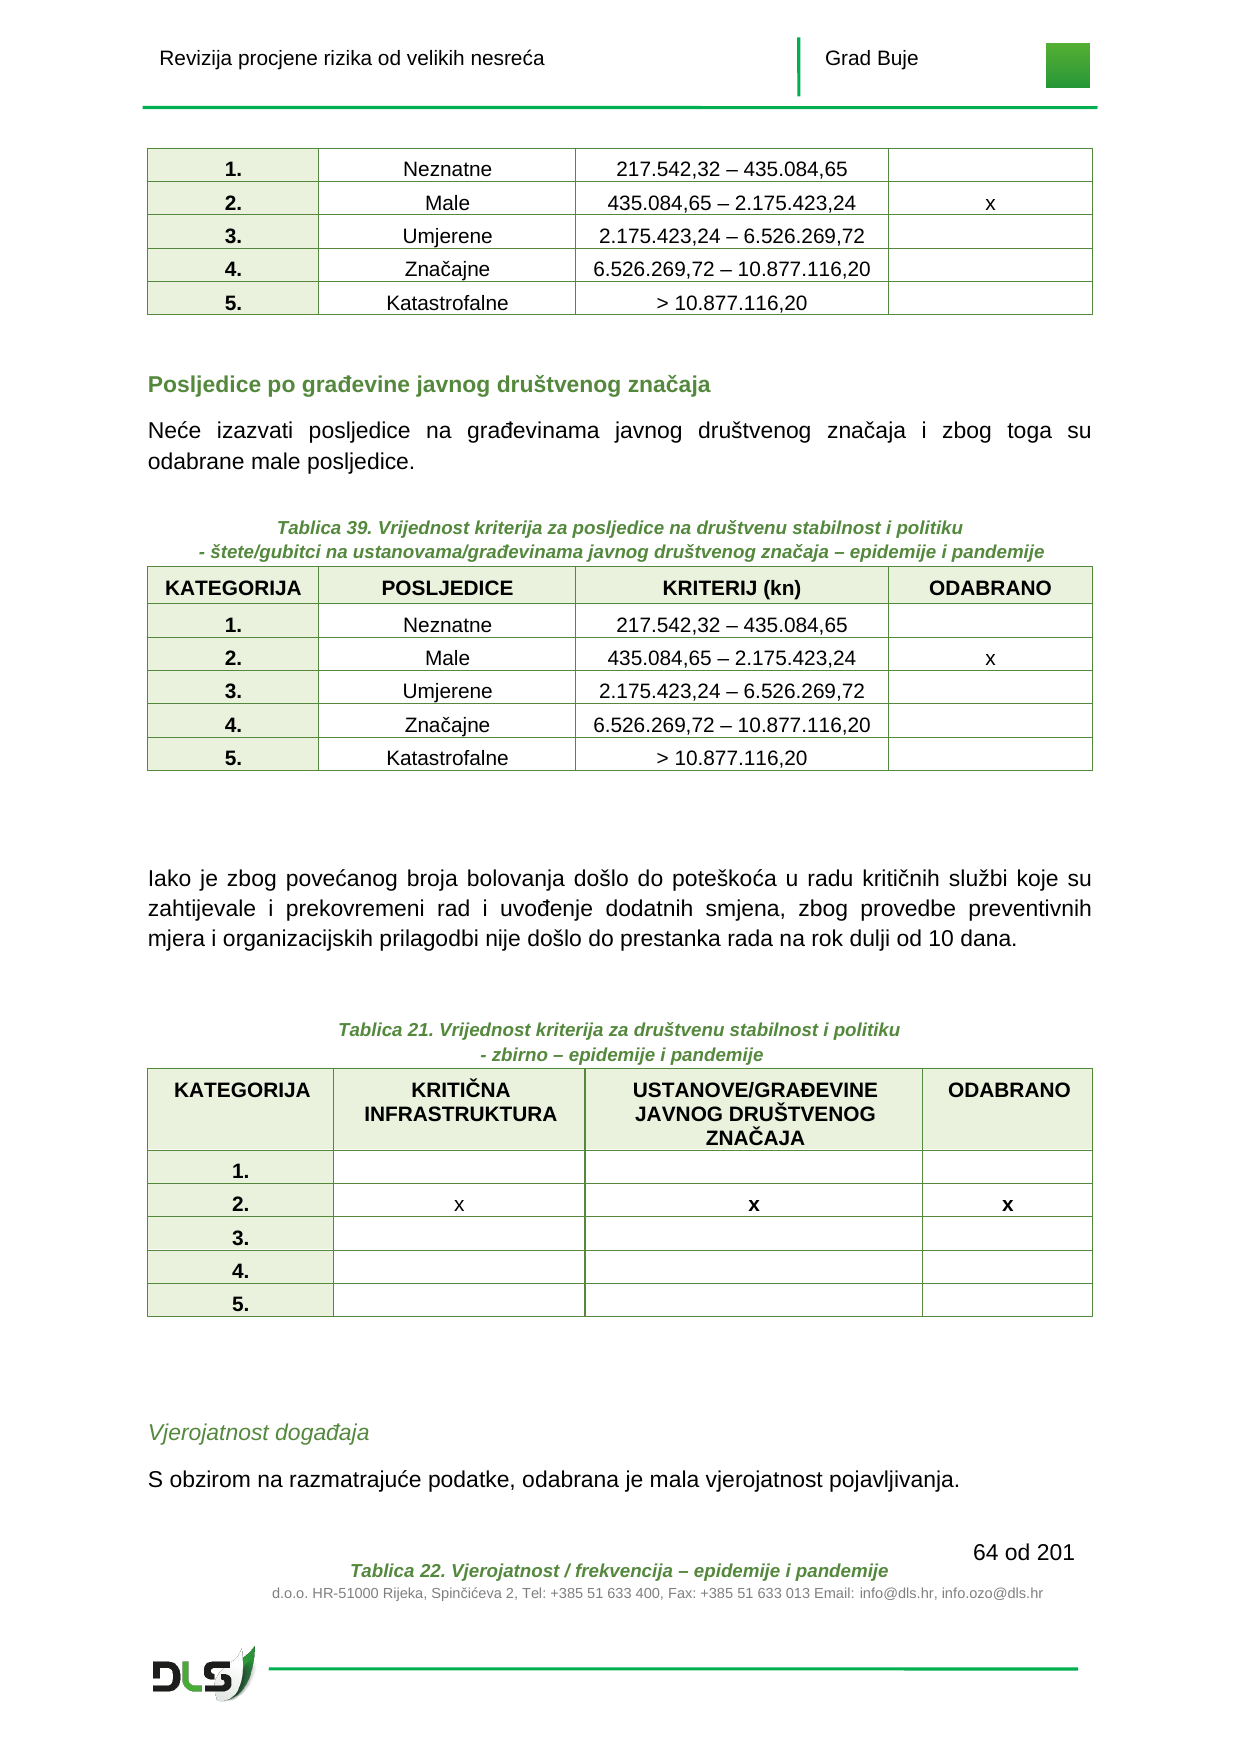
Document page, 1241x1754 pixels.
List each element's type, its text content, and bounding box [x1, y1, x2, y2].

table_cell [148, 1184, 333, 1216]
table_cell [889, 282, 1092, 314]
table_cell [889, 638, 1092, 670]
text - zbirno – epidemije i pandemije [148, 1043, 1092, 1065]
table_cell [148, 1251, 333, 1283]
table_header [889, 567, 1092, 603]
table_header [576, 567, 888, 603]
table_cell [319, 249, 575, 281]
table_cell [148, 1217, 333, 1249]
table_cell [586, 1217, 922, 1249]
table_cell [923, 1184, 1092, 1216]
text - štete/gubitci na ustanovama/građevinama javnog društvenog značaja – epidemije i pandemije [148, 541, 1092, 563]
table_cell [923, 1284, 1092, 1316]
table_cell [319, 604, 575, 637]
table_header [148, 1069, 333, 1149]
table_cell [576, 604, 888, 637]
text S obzirom na razmatrajuće podatke, odabrana je mala vjerojatnost pojavljivanja. [148, 1466, 1092, 1493]
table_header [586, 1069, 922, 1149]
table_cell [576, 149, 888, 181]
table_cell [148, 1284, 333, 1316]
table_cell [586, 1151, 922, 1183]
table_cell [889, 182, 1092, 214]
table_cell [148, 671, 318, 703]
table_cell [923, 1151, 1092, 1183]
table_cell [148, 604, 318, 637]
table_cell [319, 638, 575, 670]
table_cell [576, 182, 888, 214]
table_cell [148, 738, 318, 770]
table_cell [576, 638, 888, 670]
picture [150, 1643, 257, 1704]
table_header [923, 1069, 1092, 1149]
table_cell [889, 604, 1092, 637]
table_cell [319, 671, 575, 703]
text Posljedice po građevine javnog društvenog značaja [148, 371, 1092, 397]
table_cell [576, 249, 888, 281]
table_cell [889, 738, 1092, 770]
text Tablica 22. Vjerojatnost / frekvencija – epidemije i pandemije [148, 1560, 1092, 1582]
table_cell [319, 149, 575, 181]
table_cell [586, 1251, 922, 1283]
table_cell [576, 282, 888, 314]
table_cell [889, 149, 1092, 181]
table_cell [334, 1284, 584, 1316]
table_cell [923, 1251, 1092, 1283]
text Iako je zbog povećanog broja bolovanja došlo do poteškoća u radu kritičnih službi koje su zahtijevale i prekovremeni rad i uvođenje dodatnih smjena, zbog provedbe preventivnih mjera i organizacijskih prilagodbi nije došlo do prestanka rada na rok dulji od 10 dana. [148, 865, 1092, 952]
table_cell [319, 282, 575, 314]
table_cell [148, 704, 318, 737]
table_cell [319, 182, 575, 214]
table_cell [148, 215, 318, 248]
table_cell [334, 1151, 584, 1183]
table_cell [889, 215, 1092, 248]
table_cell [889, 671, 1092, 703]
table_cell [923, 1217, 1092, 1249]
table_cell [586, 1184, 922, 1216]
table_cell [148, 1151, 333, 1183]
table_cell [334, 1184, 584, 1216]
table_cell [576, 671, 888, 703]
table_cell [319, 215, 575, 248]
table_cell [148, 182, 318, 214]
text Tablica 21. Vrijednost kriterija za društvenu stabilnost i politiku [148, 1019, 1092, 1040]
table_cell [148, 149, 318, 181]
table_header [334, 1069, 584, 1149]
text Tablica 39. Vrijednost kriterija za posljedice na društvenu stabilnost i politiku [148, 516, 1092, 538]
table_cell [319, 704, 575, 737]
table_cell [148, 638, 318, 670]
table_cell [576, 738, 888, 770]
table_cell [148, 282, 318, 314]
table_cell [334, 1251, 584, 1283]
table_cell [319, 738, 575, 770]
picture [1044, 41, 1091, 89]
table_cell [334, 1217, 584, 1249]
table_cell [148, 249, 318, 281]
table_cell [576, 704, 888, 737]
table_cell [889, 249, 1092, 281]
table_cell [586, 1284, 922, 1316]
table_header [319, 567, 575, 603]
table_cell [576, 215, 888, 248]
text Neće izazvati posljedice na građevinama javnog društvenog značaja i zbog toga su odabrane male posljedice. [148, 417, 1092, 474]
text Vjerojatnost događaja [148, 1419, 1092, 1446]
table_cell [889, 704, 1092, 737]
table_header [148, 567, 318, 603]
